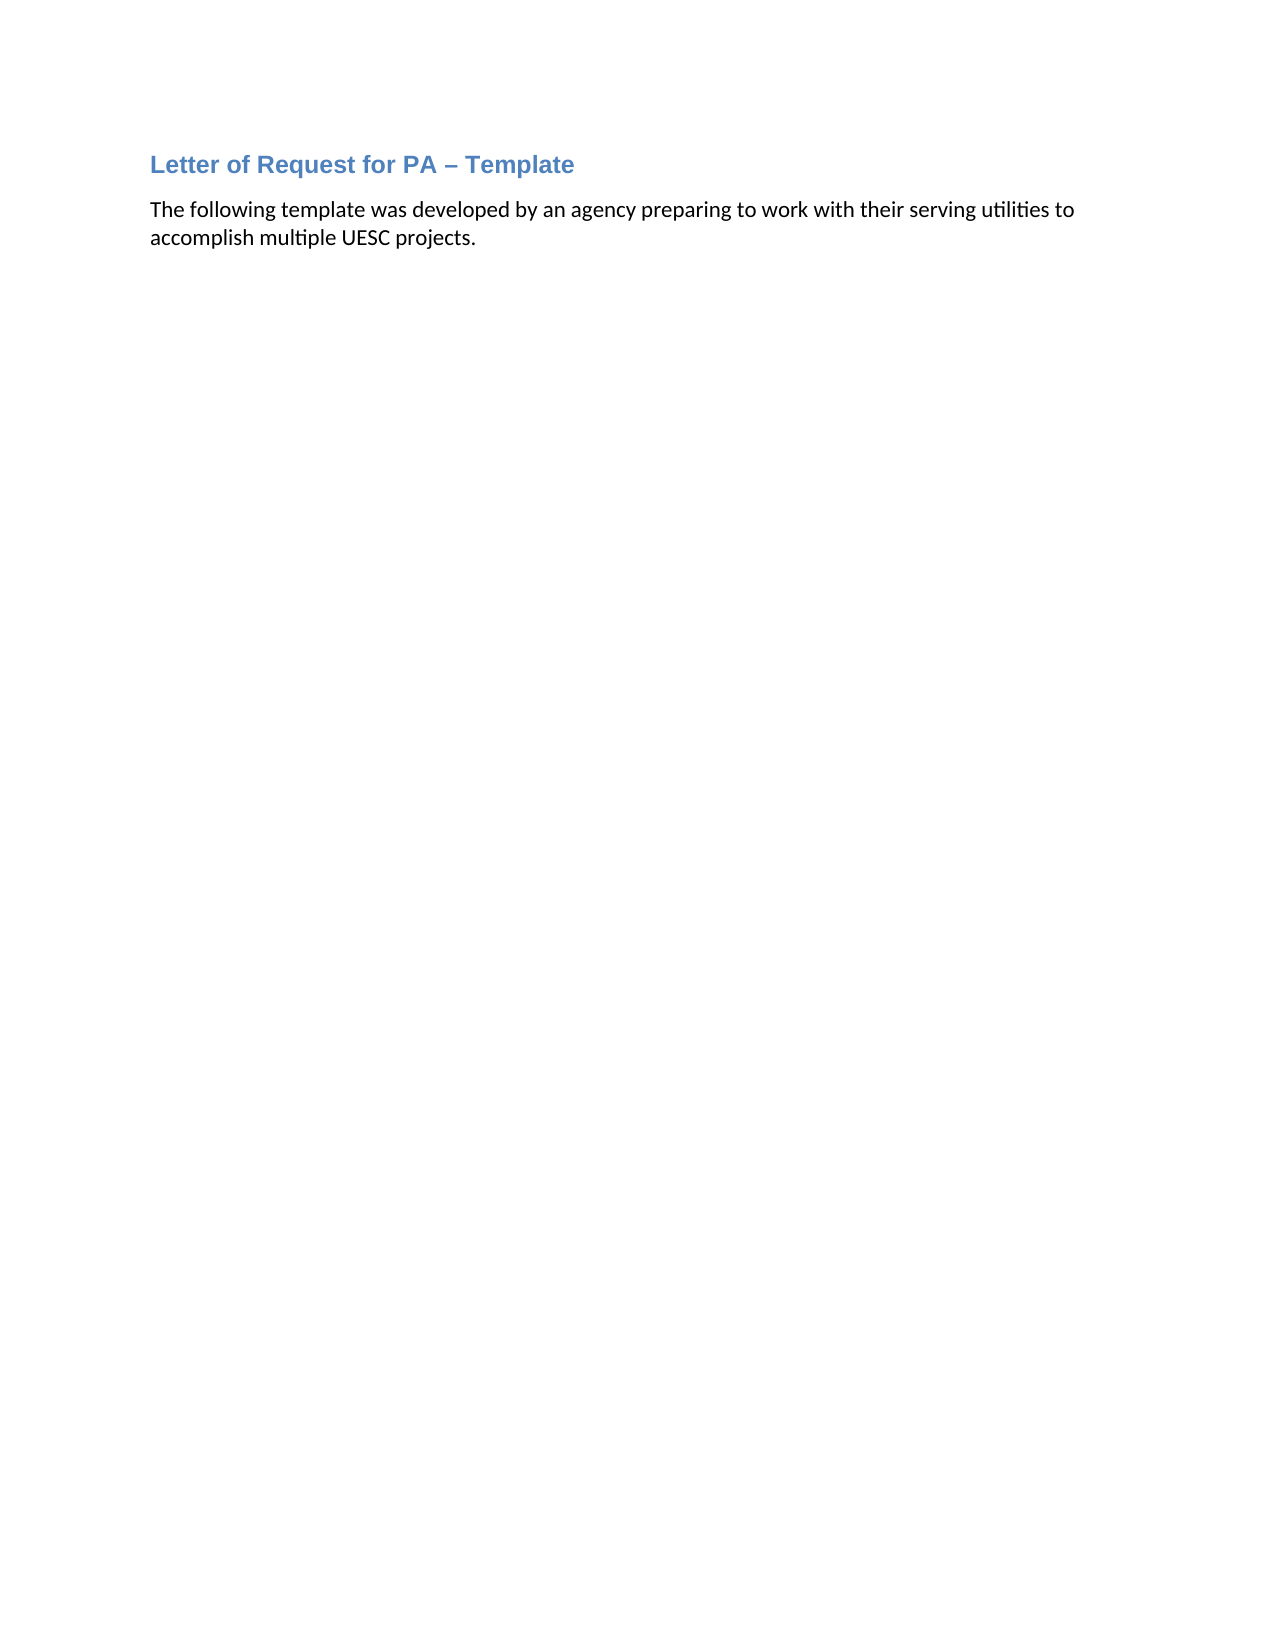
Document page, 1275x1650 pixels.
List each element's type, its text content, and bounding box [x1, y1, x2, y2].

text The following template was developed by an agency preparing to work with their serving utilities to accomplish multiple UESC projects. [150, 196, 1125, 252]
text Letter of Request for PA – Template [150, 150, 1125, 179]
